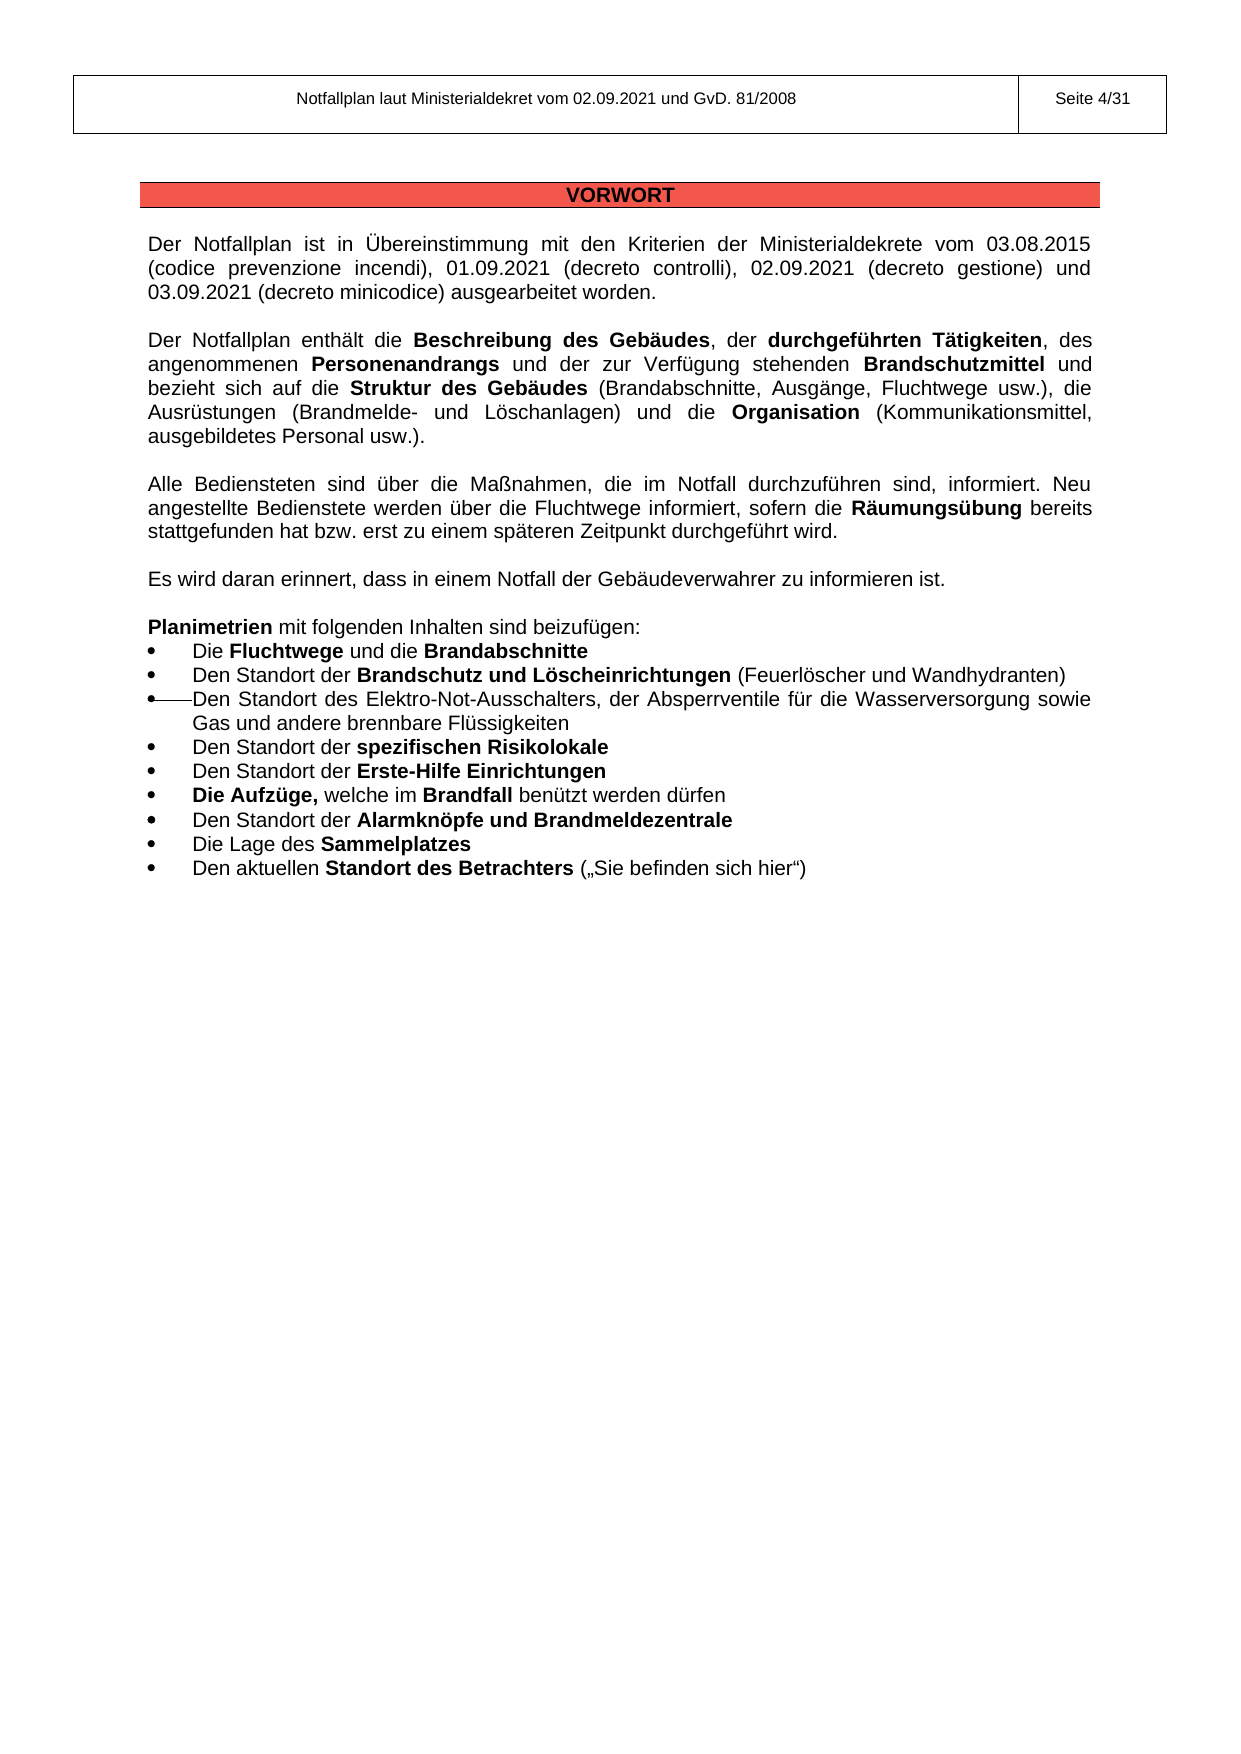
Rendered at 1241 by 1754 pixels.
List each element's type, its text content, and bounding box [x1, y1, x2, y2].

list Den Standort der Erste-Hilfe Einrichtungen [148, 759, 1092, 783]
text Es wird daran erinnert, dass in einem Notfall der Gebäudeverwahrer zu informieren ist. [148, 567, 1092, 591]
text Der Notfallplan ist in Übereinstimmung mit den Kriterien der Ministerialdekrete vom 03.08.2015 (codice prevenzione incendi), 01.09.2021 (decreto controlli), 02.09.2021 (decreto gestione) und 03.09.2021 (decreto minicodice) ausgearbeitet worden. [148, 232, 1092, 304]
table_header VORWORT [140, 183, 1100, 207]
text Der Notfallplan enthält die Beschreibung des Gebäudes, der durchgeführten Tätigkeiten, des angenommenen Personenandrangs und der zur Verfügung stehenden Brandschutzmittel und bezieht sich auf die Struktur des Gebäudes (Brandabschnitte, Ausgänge, Fluchtwege usw.), die Ausrüstungen (Brandmelde- und Löschanlagen) und die Organisation (Kommunikationsmittel, ausgebildetes Personal usw.). [148, 328, 1092, 447]
list Die Fluchtwege und die Brandabschnitte [148, 639, 1092, 663]
list Die Lage des Sammelplatzes [148, 831, 1092, 856]
text Alle Bediensteten sind über die Maßnahmen, die im Notfall durchzuführen sind, informiert. Neu angestellte Bedienstete werden über die Fluchtwege informiert, sofern die Räumungsübung bereits stattgefunden hat bzw. erst zu einem späteren Zeitpunkt durchgeführt wird. [148, 471, 1092, 543]
list Die Aufzüge, welche im Brandfall benützt werden dürfen [148, 783, 1092, 807]
text Planimetrien mit folgenden Inhalten sind beizufügen: [148, 615, 1092, 639]
list Den Standort der spezifischen Risikolokale [148, 735, 1092, 759]
list Den Standort des Elektro-Not-Ausschalters, der Absperrventile für die Wasserversorgung sowie Gas und andere brennbare Flüssigkeiten [148, 687, 1092, 735]
list Den Standort der Brandschutz und Löscheinrichtungen (Feuerlöscher und Wandhydranten) [148, 663, 1092, 687]
list Den aktuellen Standort des Betrachters („Sie befinden sich hier“) [148, 856, 1092, 879]
list Den Standort der Alarmknöpfe und Brandmeldezentrale [148, 807, 1092, 831]
